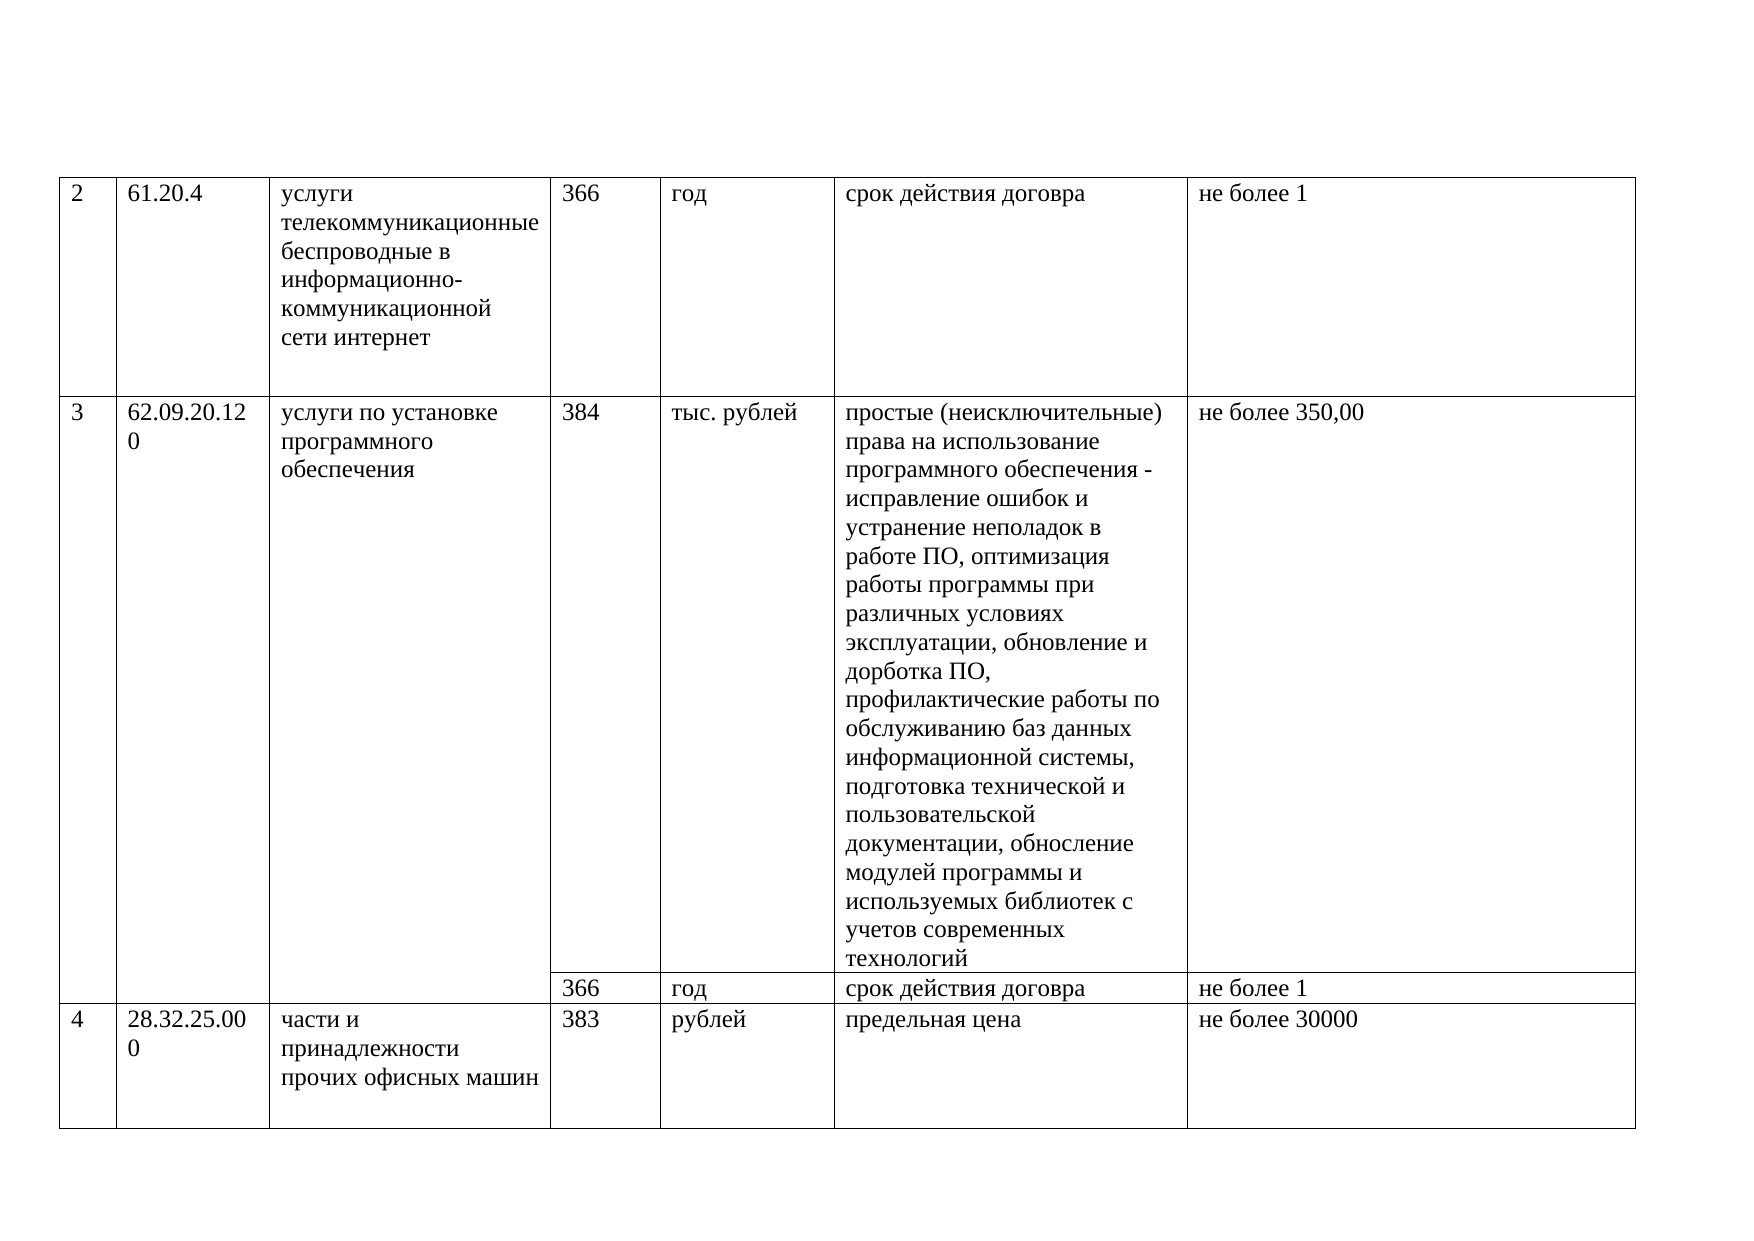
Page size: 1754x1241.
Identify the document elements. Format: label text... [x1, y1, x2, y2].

table_cell 366 [551, 178, 660, 396]
table_cell срок действия договра [835, 973, 1187, 1003]
table_cell 366 [551, 973, 660, 1003]
table_cell не более 350,00 [1188, 397, 1635, 972]
table_cell год [661, 178, 834, 396]
table_cell 4 [60, 1004, 116, 1128]
table_cell рублей [661, 1004, 834, 1128]
table_cell части и принадлежности прочих офисных машин [270, 1004, 550, 1128]
table_cell не более 1 [1188, 178, 1635, 396]
table_cell услуги телекоммуникационные беспроводные в информационно-коммуникационной сети интернет [270, 178, 550, 396]
table_cell не более 1 [1188, 973, 1635, 1003]
table_cell 3 [60, 397, 116, 1003]
table_cell 62.09.20.120 [117, 397, 269, 1003]
table_cell тыс. рублей [661, 397, 834, 972]
table_cell простые (неисключительные) права на использование программного обеспечения -исправление ошибок и устранение неполадок в работе ПО, оптимизация работы программы при различных условиях эксплуатации, обновление и дорботка ПО, профилактические работы по обслуживанию баз данных информационной системы, подготовка технической и пользовательской документации, обносление модулей программы и используемых библиотек с учетов современных технологий [835, 397, 1187, 972]
table_cell 384 [551, 397, 660, 972]
table_cell не более 30000 [1188, 1004, 1635, 1128]
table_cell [835, 178, 1187, 396]
table_cell 383 [551, 1004, 660, 1128]
table_cell год [661, 973, 834, 1003]
table_cell 61.20.4 [117, 178, 269, 396]
table_cell услуги по установке программного обеспечения [270, 397, 550, 1003]
table_cell 2 [60, 178, 116, 396]
table_cell предельная цена [835, 1004, 1187, 1128]
table_cell 28.32.25.000 [117, 1004, 269, 1128]
